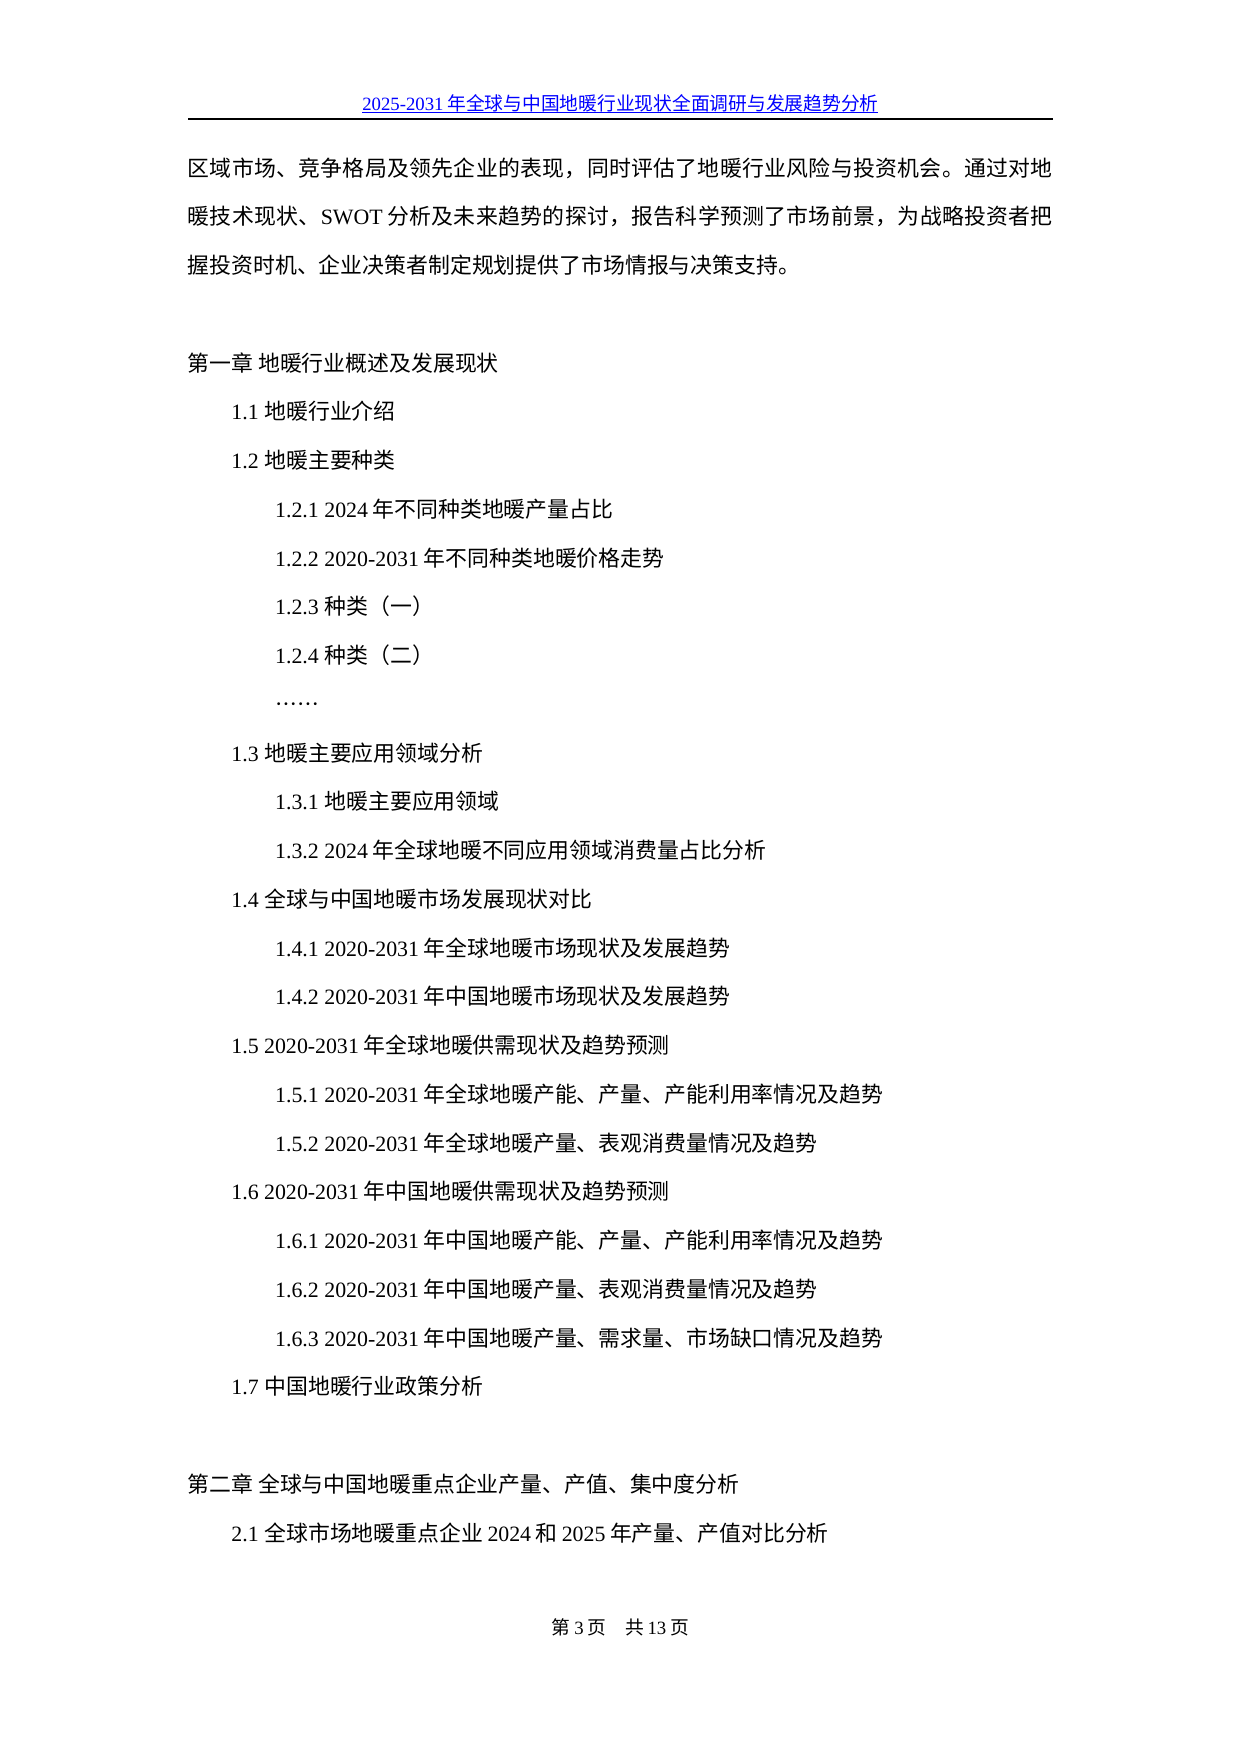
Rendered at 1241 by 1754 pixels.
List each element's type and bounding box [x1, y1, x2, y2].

text [187, 150, 1053, 1548]
